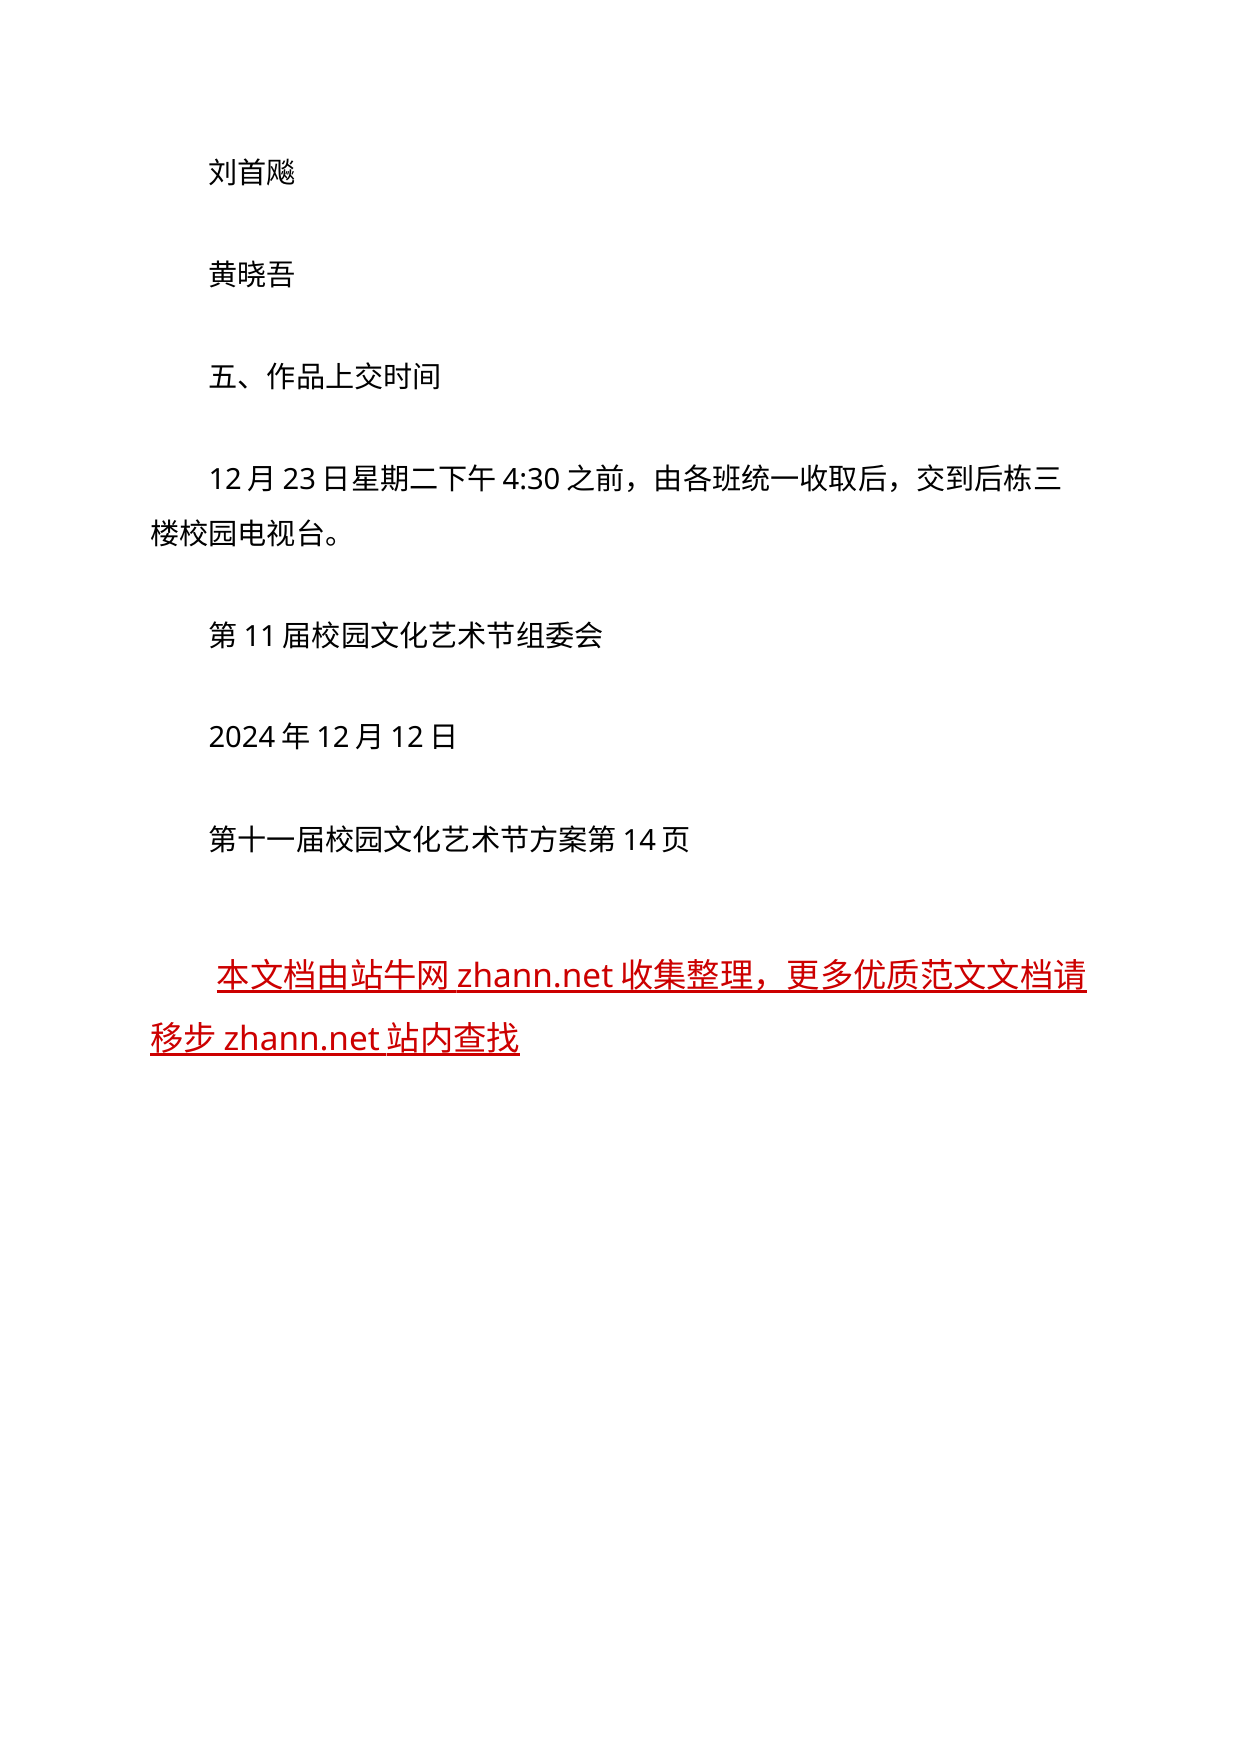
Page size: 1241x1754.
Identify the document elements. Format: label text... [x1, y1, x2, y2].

text 第11届校园文化艺术节组委会 [150, 612, 1090, 654]
text 本文档由站牛网zhann.net收集整理，更多优质范文文档请移步zhann.net站内查找 [150, 949, 1090, 1061]
text 刘首飚 [150, 150, 1090, 192]
text 12月23日星期二下午4:30之前，由各班统一收取后，交到后栋三楼校园电视台。 [150, 455, 1090, 553]
text 黄晓吾 [150, 252, 1090, 294]
text 第十一届校园文化艺术节方案第14页 [150, 816, 1090, 858]
text 五、作品上交时间 [150, 353, 1090, 396]
text 2024年12月12日 [150, 714, 1090, 756]
